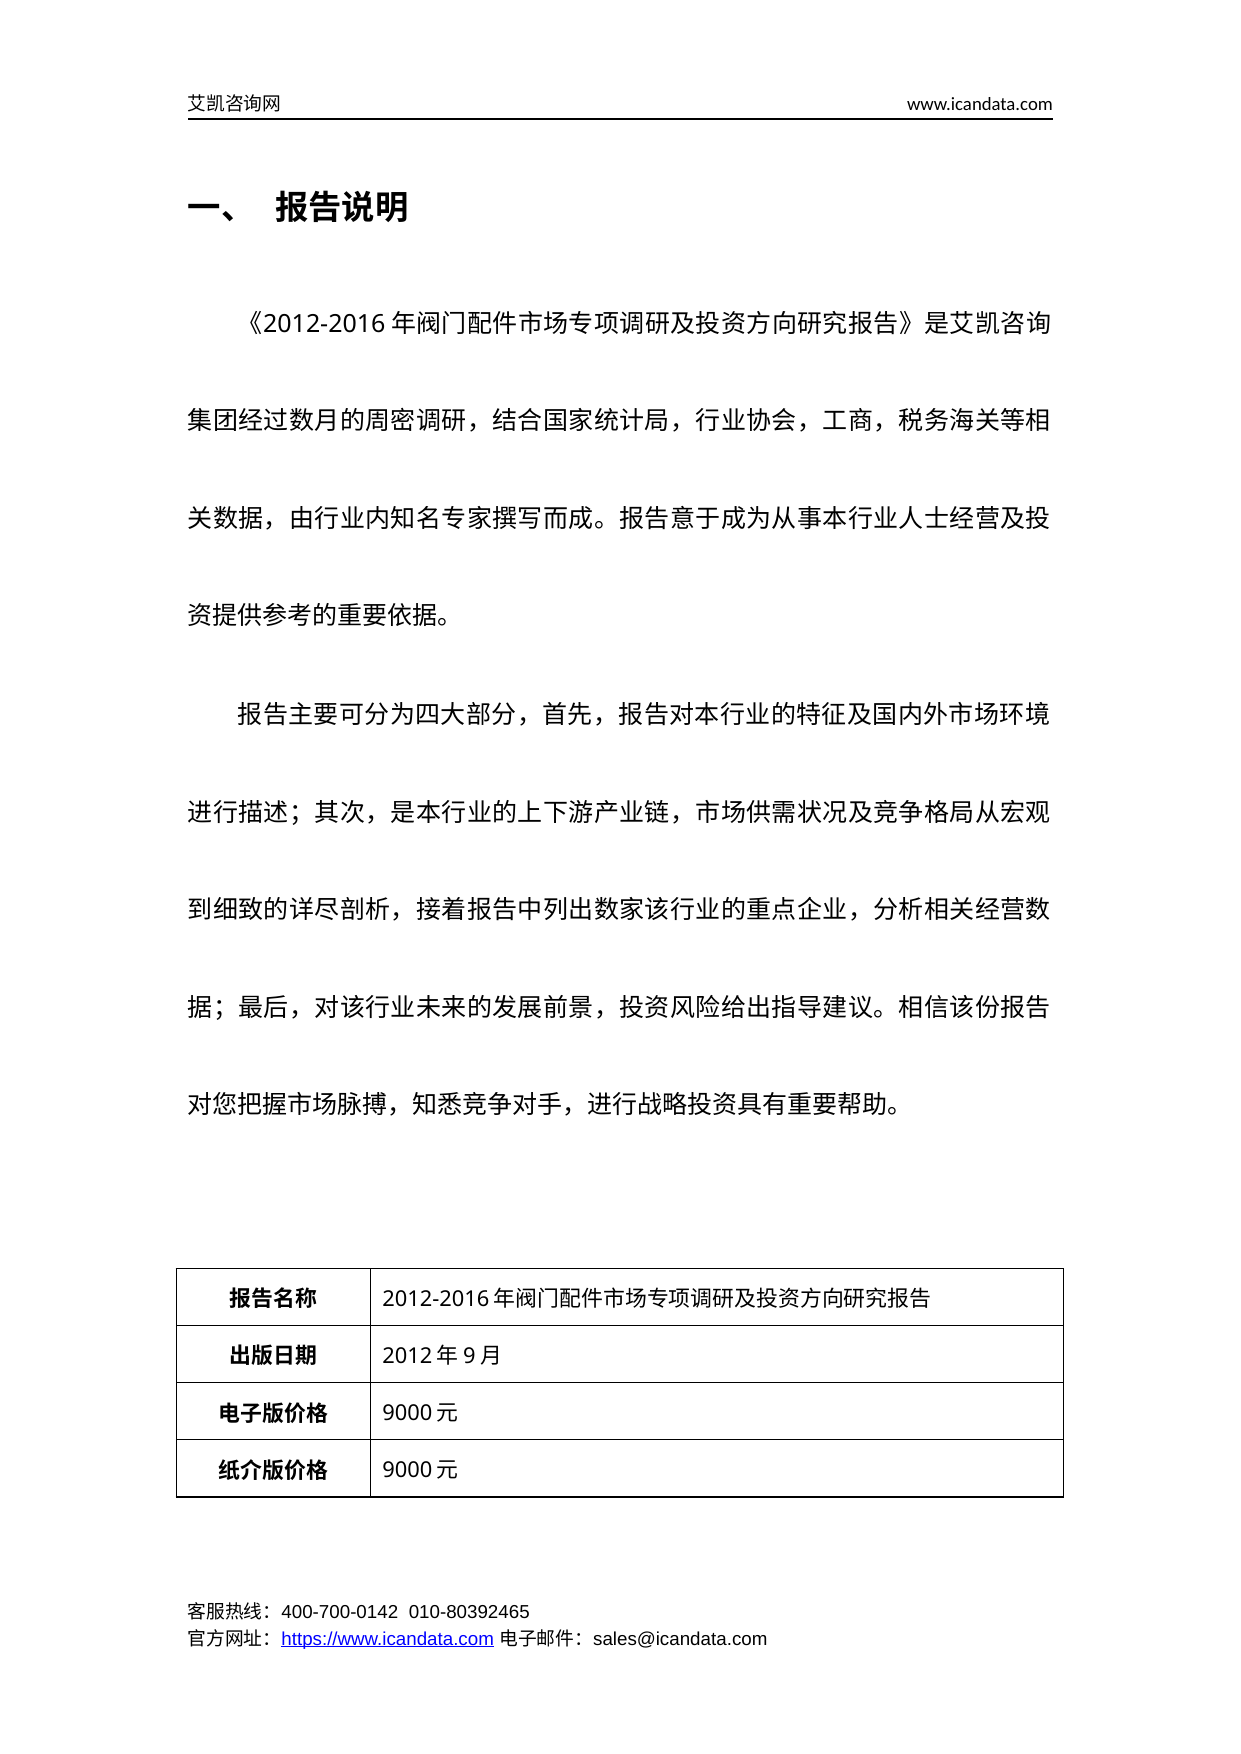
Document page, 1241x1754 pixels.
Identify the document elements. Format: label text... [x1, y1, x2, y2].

table_cell 出版日期 [177, 1326, 370, 1382]
table_cell 2012年9月 [371, 1326, 1063, 1382]
table_cell 纸介版价格 [177, 1440, 370, 1496]
table_cell 9000元 [371, 1383, 1063, 1439]
table_header 2012-2016年阀门配件市场专项调研及投资方向研究报告 [371, 1269, 1063, 1325]
table_cell 9000元 [371, 1440, 1063, 1496]
subtitle 报告说明 [187, 172, 1053, 237]
text 报告主要可分为四大部分，首先，报告对本行业的特征及国内外市场环境进行描述；其次，是本行业的上下游产业链，市场供需状况及竞争格局从宏观到细致的详尽剖析，接着报告中列出数家该行业的重点企业，分析相关经营数据；最后，对该行业未来的发展前景，投资风险给出指导建议。相信该份报告对您把握市场脉搏，知悉竞争对手，进行战略投资具有重要帮助。 [187, 681, 1053, 1136]
table_cell 电子版价格 [177, 1383, 370, 1439]
table_header 报告名称 [177, 1269, 370, 1325]
text 《2012-2016年阀门配件市场专项调研及投资方向研究报告》是艾凯咨询集团经过数月的周密调研，结合国家统计局，行业协会，工商，税务海关等相关数据，由行业内知名专家撰写而成。报告意于成为从事本行业人士经营及投资提供参考的重要依据。 [187, 289, 1053, 646]
